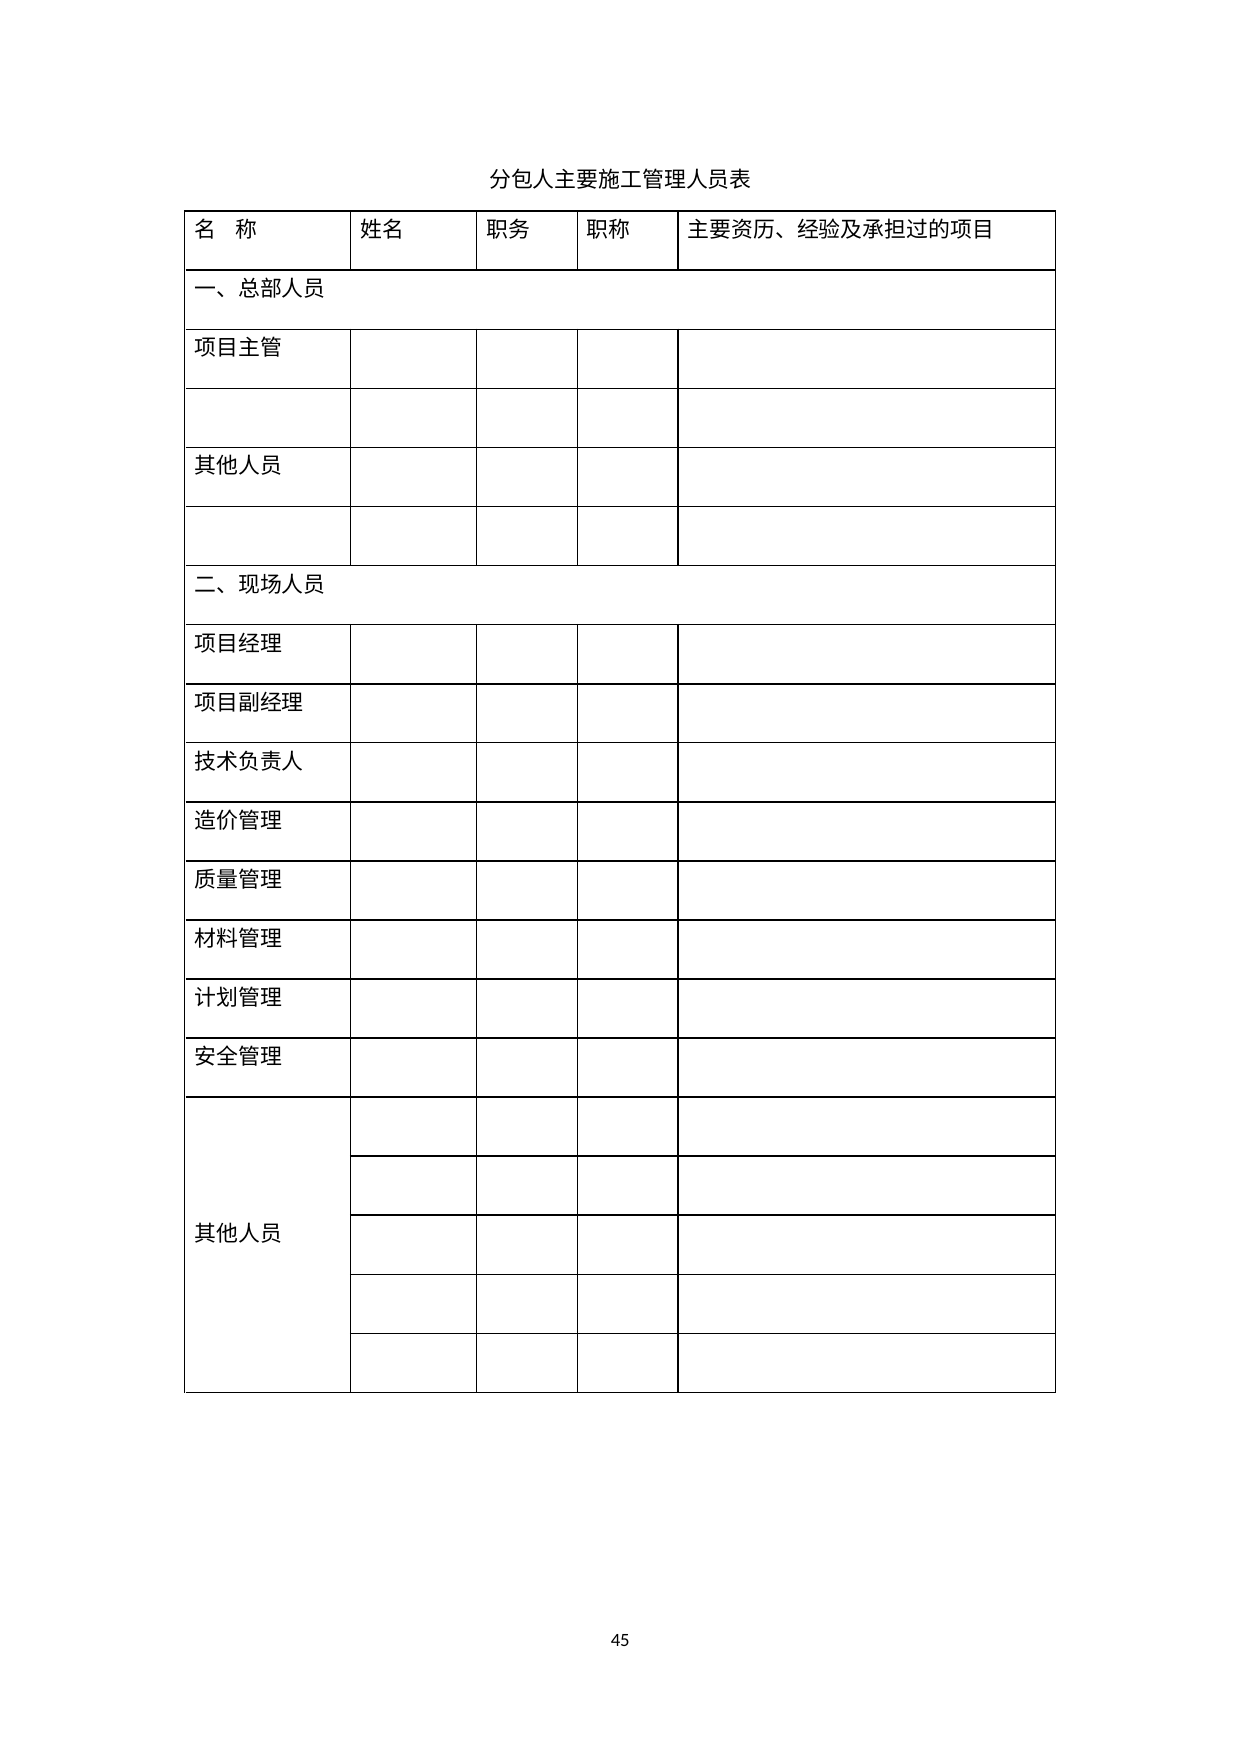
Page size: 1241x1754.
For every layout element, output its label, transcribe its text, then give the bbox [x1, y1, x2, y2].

table_cell [477, 862, 577, 919]
table_cell [185, 507, 350, 565]
table_header 姓名 [351, 212, 476, 269]
table_cell [679, 921, 1055, 978]
table_cell 技术负责人 [185, 743, 350, 801]
table_cell [578, 507, 677, 565]
table_cell [477, 743, 577, 801]
table_cell [477, 685, 577, 742]
table_cell [679, 862, 1055, 919]
table_cell [679, 803, 1055, 860]
table_cell [679, 625, 1055, 683]
table_cell [477, 507, 577, 565]
table_cell [477, 1216, 577, 1273]
table_cell 项目主管 [185, 330, 350, 387]
table_cell [578, 862, 677, 919]
table_cell [578, 1039, 677, 1096]
table_cell [679, 980, 1055, 1037]
table_cell [477, 330, 577, 387]
table_cell [679, 1334, 1055, 1392]
table_cell 其他人员 [185, 448, 350, 506]
table_cell [578, 1275, 677, 1332]
table_cell [477, 1039, 577, 1096]
table_cell [477, 1275, 577, 1332]
table_cell [351, 1098, 476, 1155]
table_cell [351, 1334, 476, 1392]
table_cell 材料管理 [185, 920, 350, 978]
table_cell [351, 1039, 476, 1096]
table_cell [185, 389, 350, 447]
table_cell [679, 1275, 1055, 1332]
table_cell 造价管理 [185, 802, 350, 860]
table_cell [477, 803, 577, 860]
table_cell [351, 1157, 476, 1214]
table_cell [351, 1216, 476, 1273]
table_cell 其他人员 [185, 1097, 350, 1392]
table_cell [477, 980, 577, 1037]
table_cell [351, 921, 476, 978]
table_cell [351, 1275, 476, 1332]
table_cell [679, 685, 1055, 742]
table_cell [679, 743, 1055, 801]
table_cell [578, 1098, 677, 1155]
table_cell [578, 448, 677, 506]
table_cell [679, 507, 1055, 565]
table_cell [578, 330, 677, 387]
text 分包人主要施工管理人员表 [187, 162, 1053, 194]
table_cell [578, 1157, 677, 1214]
table_cell [578, 1216, 677, 1273]
table_cell [351, 448, 476, 506]
table_cell [351, 980, 476, 1037]
table_cell [679, 1039, 1055, 1096]
table_header 名 称 [185, 212, 350, 269]
table_cell [679, 1098, 1055, 1155]
table_cell [351, 330, 476, 387]
table_cell [351, 507, 476, 565]
table_cell [578, 921, 677, 978]
table_cell [578, 389, 677, 447]
table_cell [477, 448, 577, 506]
table_cell 质量管理 [185, 861, 350, 919]
table_cell 项目副经理 [185, 684, 350, 742]
table_cell [679, 389, 1055, 447]
table_cell [477, 625, 577, 683]
table_cell [578, 625, 677, 683]
table_cell [477, 1334, 577, 1392]
table_cell 安全管理 [185, 1038, 350, 1096]
table_cell 计划管理 [185, 979, 350, 1037]
table_header 职称 [578, 212, 677, 269]
table_cell [578, 1334, 677, 1392]
table_cell [578, 980, 677, 1037]
table_cell [351, 389, 476, 447]
table_cell 二、现场人员 [185, 566, 1055, 624]
table_cell [679, 1216, 1055, 1273]
table_cell [477, 389, 577, 447]
table_cell [351, 685, 476, 742]
table_cell [477, 1157, 577, 1214]
table_cell [351, 803, 476, 860]
table_header 主要资历、经验及承担过的项目 [679, 212, 1055, 269]
table_cell 一、总部人员 [185, 270, 1055, 328]
table_cell [578, 743, 677, 801]
table_header 职务 [477, 212, 577, 269]
table_cell [578, 803, 677, 860]
table_cell [351, 862, 476, 919]
table_cell [477, 1098, 577, 1155]
table_cell [679, 448, 1055, 506]
table_cell 项目经理 [185, 625, 350, 683]
table_cell [351, 743, 476, 801]
table_cell [351, 625, 476, 683]
table_cell [578, 685, 677, 742]
table_cell [679, 330, 1055, 387]
table_cell [477, 921, 577, 978]
table_cell [679, 1157, 1055, 1214]
